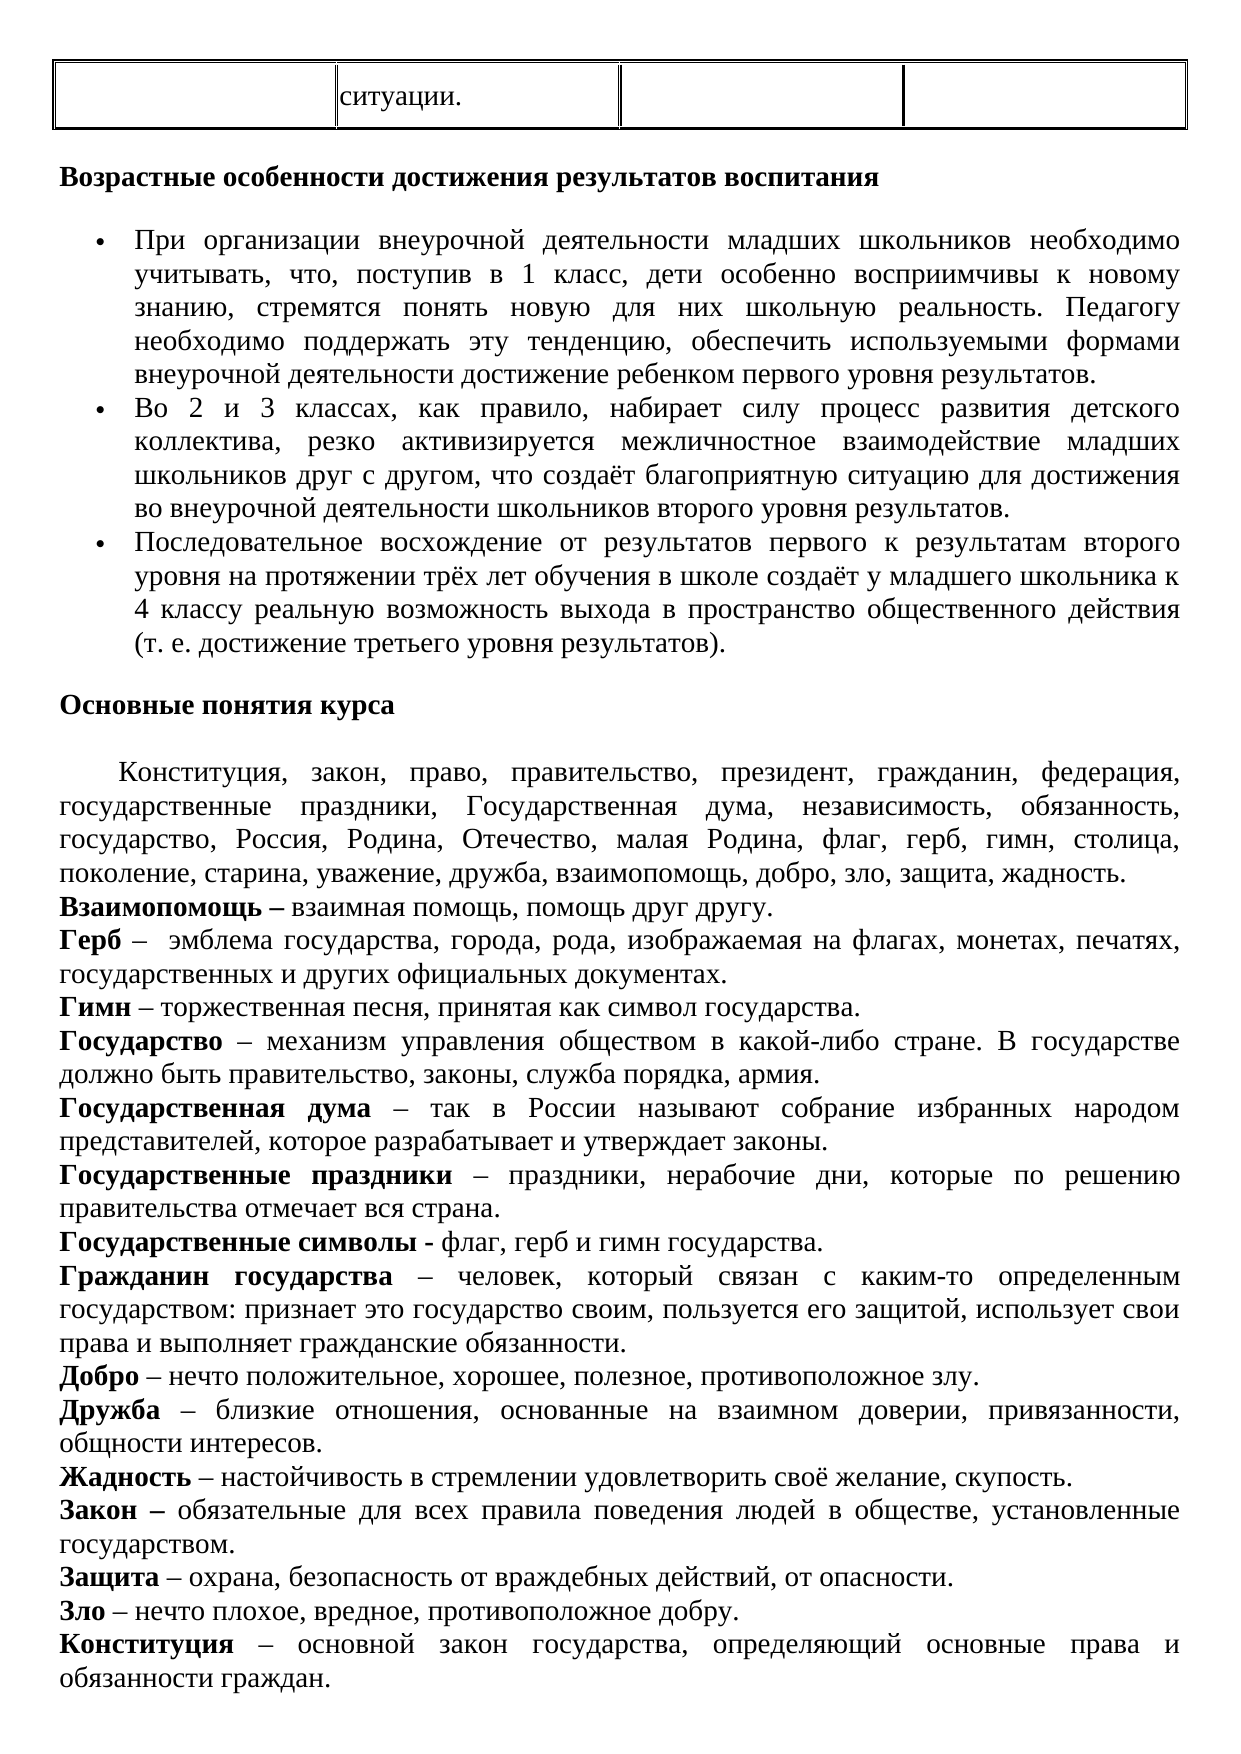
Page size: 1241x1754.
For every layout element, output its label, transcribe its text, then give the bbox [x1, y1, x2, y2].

text Гимн – торжественная песня, принятая как символ государства. [59, 1123, 1181, 1157]
text Герб – эмблема государства, города, рода, изображаемая на флагах, монетах, печатях, государственных и других официальных документах. [59, 1056, 1181, 1123]
text Возрастные особенности достижения результатов воспитания [59, 294, 1181, 327]
text Государственные символы - флаг, герб и гимн государства. [59, 1358, 1181, 1392]
text Закон – обязательные для всех правила поведения людей в обществе, установленные государством. [59, 1627, 1181, 1694]
text Государство – механизм управления обществом в какой-либо стране. В государстве должно быть правительство, законы, служба порядка, армия. [59, 1157, 1181, 1224]
list Во 2 и 3 классах, как правило, набирает силу процесс развития детского коллектива, резко активизируется межличностное взаимодействие младших школьников друг с другом, что создаёт благоприятную ситуацию для достижения во внеурочной деятельности школьников второго уровня результатов. [97, 524, 1181, 658]
text Взаимопомощь – взаимная помощь, помощь друг другу. [59, 1023, 1181, 1056]
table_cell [337, 61, 620, 261]
list Последовательное восхождение от результатов первого к результатам второго уровня на протяжении трёх лет обучения в школе создаёт у младшего школьника к 4 классу реальную возможность выхода в пространство общественного действия (т. е. достижение третьего уровня результатов). [97, 658, 1181, 792]
text Конституция, закон, право, правительство, президент, гражданин, федерация, государственные праздники, Государственная дума, независимость, обязанность, государство, Россия, Родина, Отечество, малая Родина, флаг, герб, гимн, столица, поколение, старина, уважение, дружба, взаимопомощь, добро, зло, защита, жадность. [59, 889, 1181, 1023]
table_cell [56, 63, 337, 261]
text Основные понятия курса [59, 822, 1181, 855]
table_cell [903, 63, 1185, 261]
text Жадность – настойчивость в стремлении удовлетворить своё желание, скупость. [59, 1593, 1181, 1627]
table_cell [620, 63, 903, 261]
text Государственные праздники – праздники, нерабочие дни, которые по решению правительства отмечает вся страна. [59, 1291, 1181, 1358]
text Дружба – близкие отношения, основанные на взаимном доверии, привязанности, общности интересов. [59, 1526, 1181, 1593]
text Гражданин государства – человек, который связан с каким-то определенным государством: признает это государство своим, пользуется его защитой, использует свои права и выполняет гражданские обязанности. [59, 1392, 1181, 1492]
text Государственная дума – так в России называют собрание избранных народом представителей, которое разрабатывает и утверждает законы. [59, 1224, 1181, 1291]
list При организации внеурочной деятельности младших школьников необходимо учитывать, что, поступив в 1 класс, дети особенно восприимчивы к новому знанию, стремятся понять новую для них школьную реальность. Педагогу необходимо поддержать эту тенденцию, обеспечить используемыми формами внеурочной деятельности достижение ребенком первого уровня результатов. [97, 356, 1181, 524]
text Добро – нечто положительное, хорошее, полезное, противоположное злу. [59, 1492, 1181, 1526]
